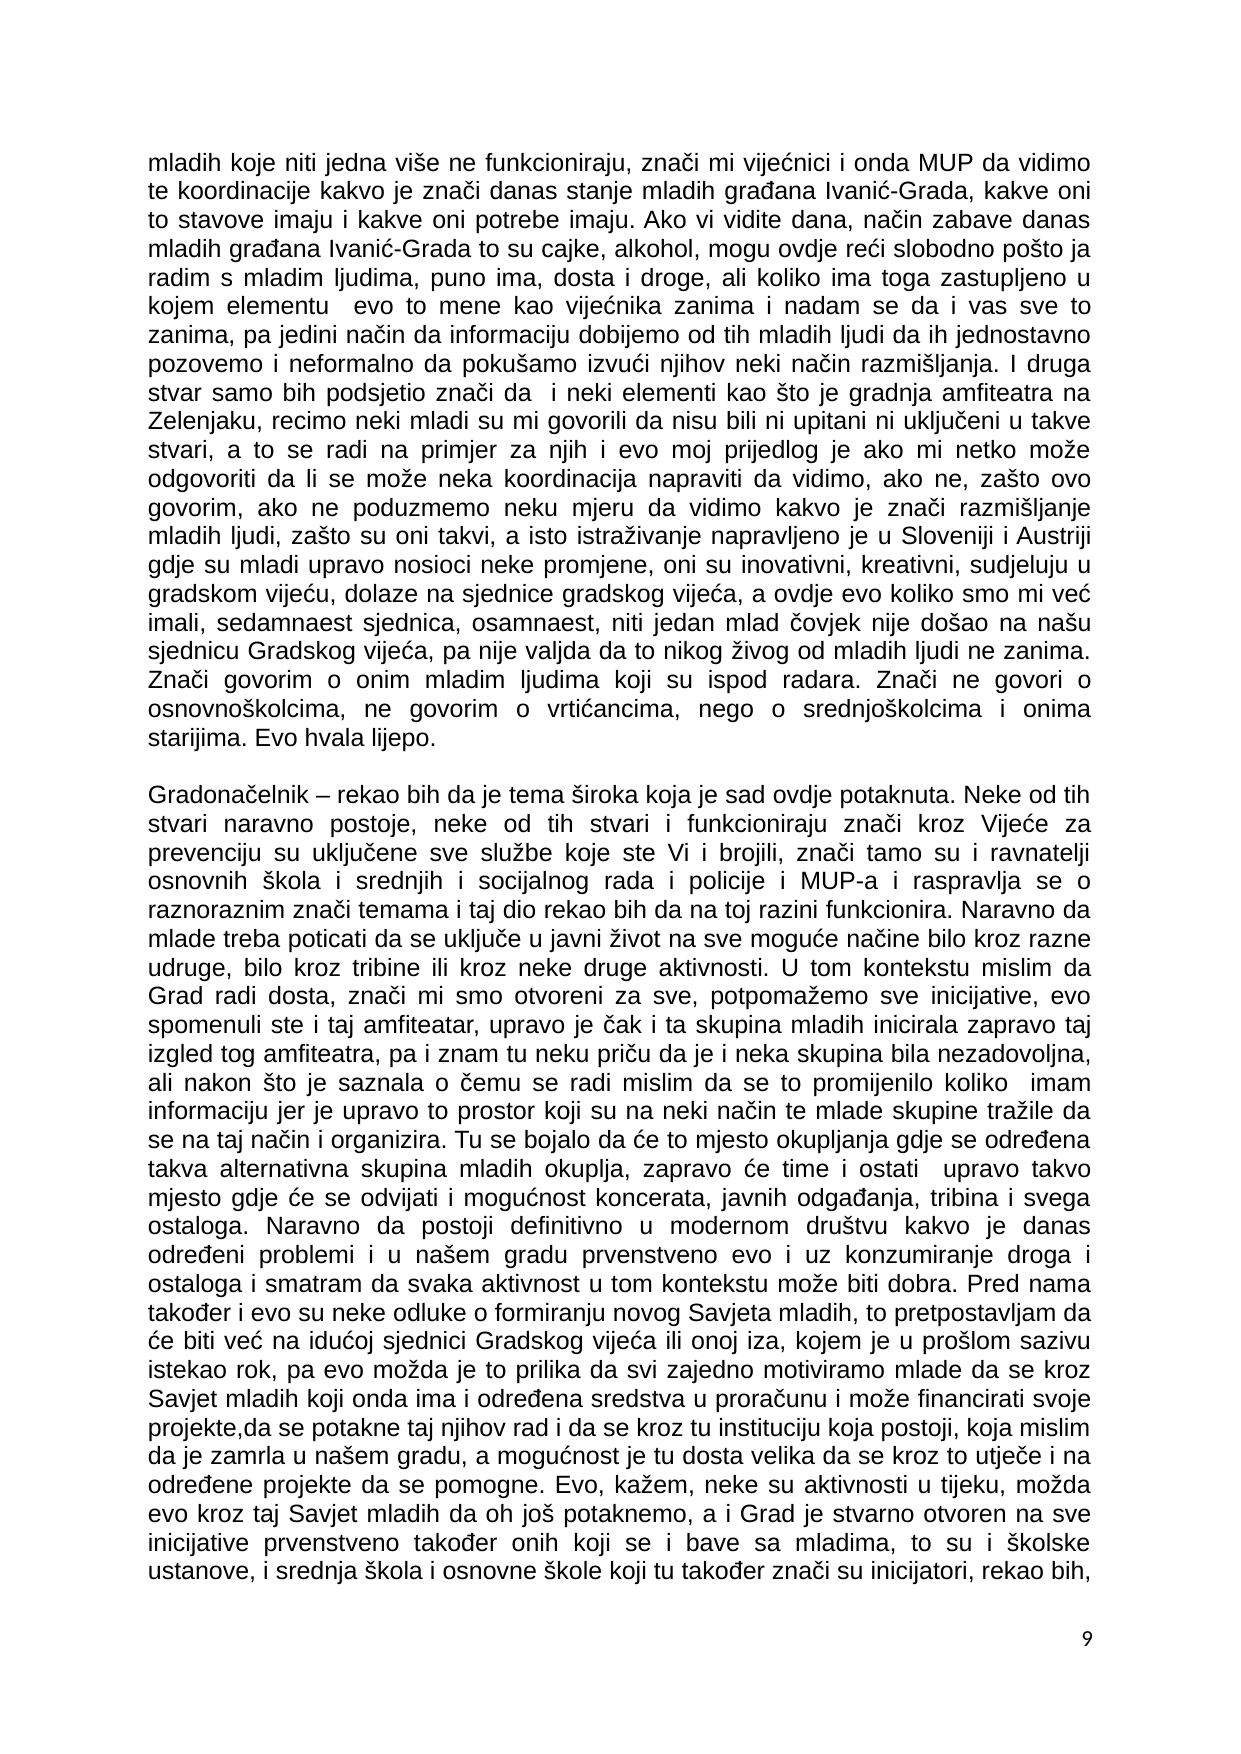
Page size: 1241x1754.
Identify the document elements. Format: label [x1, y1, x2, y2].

text [148, 780, 1093, 1585]
text [148, 148, 1093, 751]
